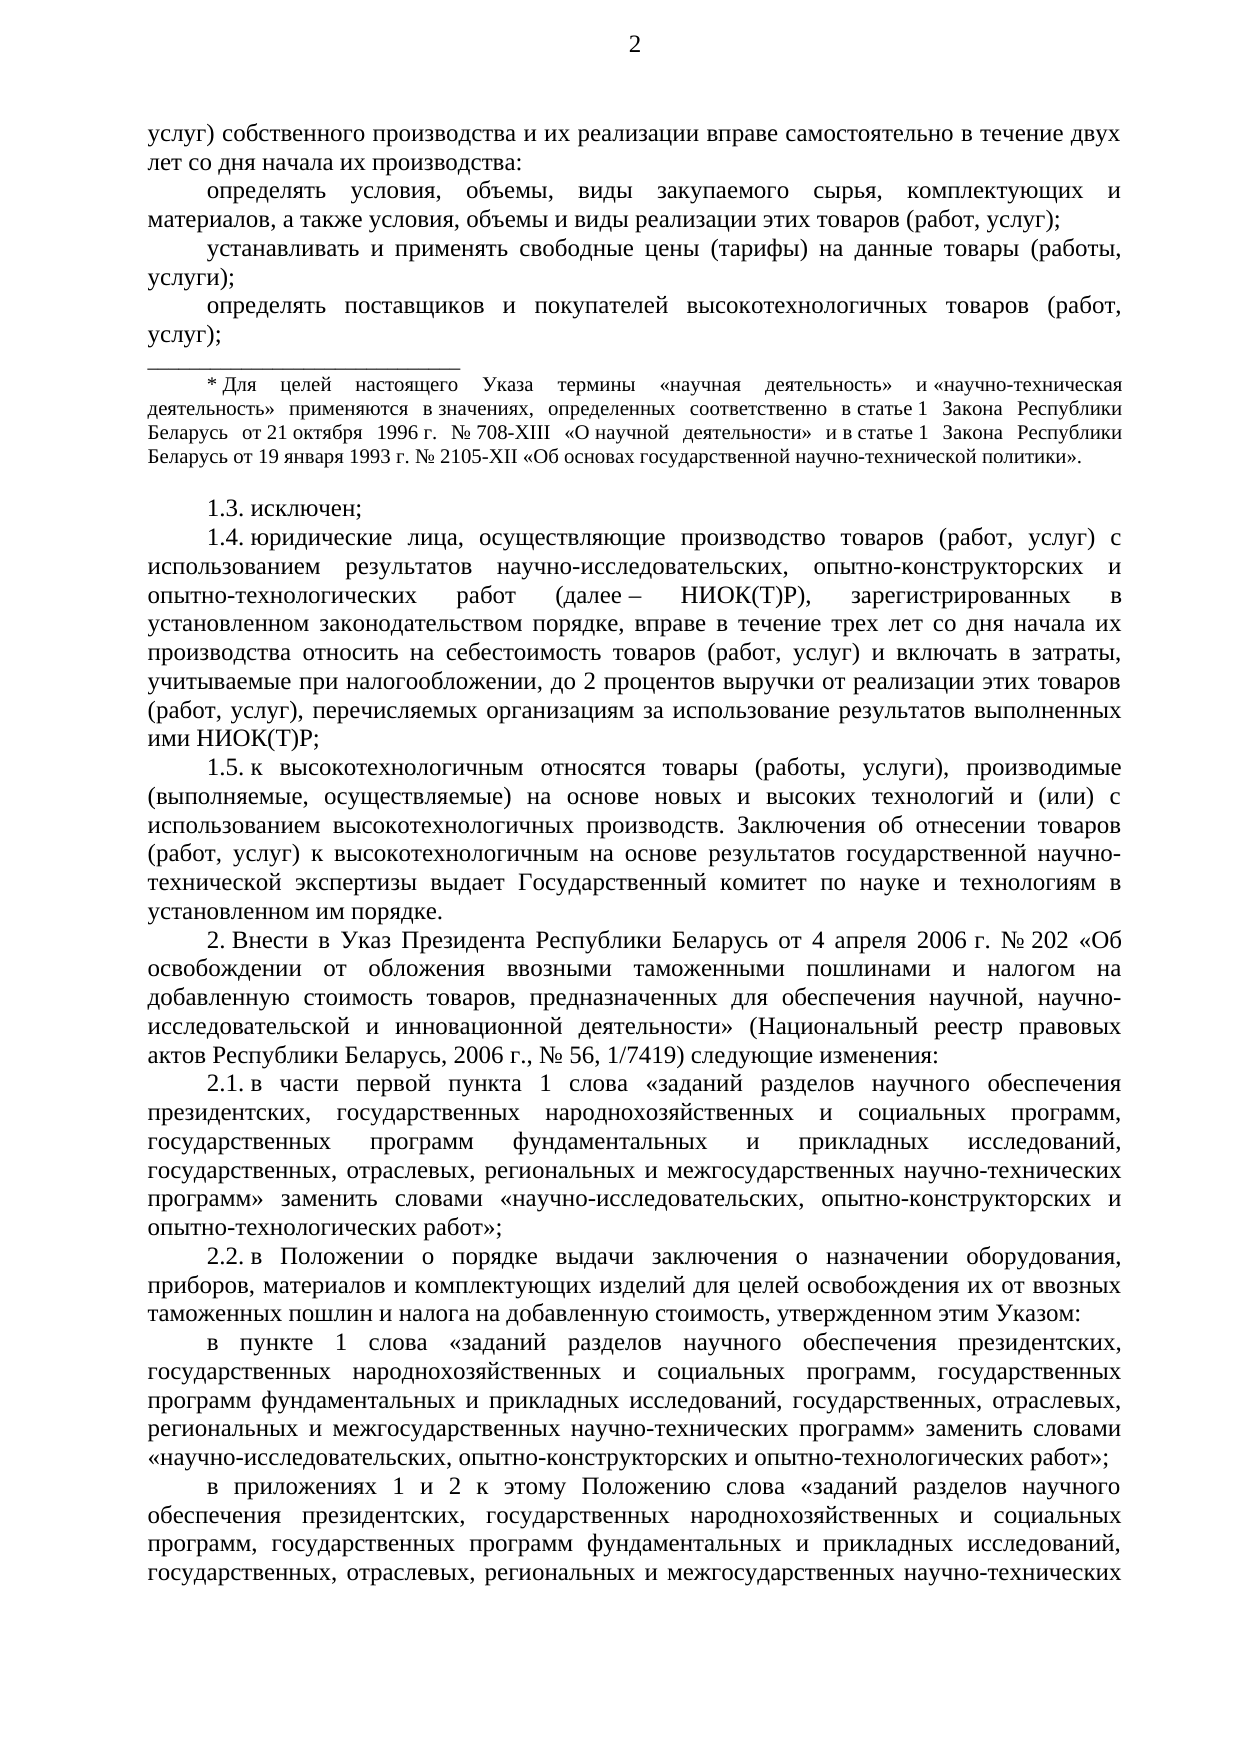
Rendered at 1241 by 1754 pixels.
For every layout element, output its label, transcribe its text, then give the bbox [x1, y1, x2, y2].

text устанавливать и применять свободные цены (тарифы) на данные товары (работы, услуги); [147, 233, 1122, 291]
text в пункте 1 слова «заданий разделов научного обеспечения президентских, государственных народнохозяйственных и социальных программ, государственных программ фундаментальных и прикладных исследований, государственных, отраслевых, региональных и межгосударственных научно-технических программ» заменить словами «научно-исследовательских, опытно-конструкторских и опытно-технологических работ»; [147, 1327, 1122, 1471]
text 1.3. исключен; [147, 493, 1122, 522]
text ______________________________ [147, 348, 1122, 372]
text * Для целей настоящего Указа термины «научная деятельность» и «научно-техническая деятельность» применяются в значениях, определенных соответственно в статье 1 Закона Республики Беларусь от 21 октября 1996 г. № 708-XIII «О научной деятельности» и в статье 1 Закона Республики Беларусь от 19 января 1993 г. № 2105-XII «Об основах государственной научно-технической политики». [147, 372, 1122, 468]
text 2.1. в части первой пункта 1 слова «заданий разделов научного обеспечения президентских, государственных народнохозяйственных и социальных программ, государственных программ фундаментальных и прикладных исследований, государственных, отраслевых, региональных и межгосударственных научно-технических программ» заменить словами «научно-исследовательских, опытно-конструкторских и опытно-технологических работ»; [147, 1068, 1122, 1241]
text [147, 118, 1122, 176]
text 2.2. в Положении о порядке выдачи заключения о назначении оборудования, приборов, материалов и комплектующих изделий для целей освобождения их от ввозных таможенных пошлин и налога на добавленную стоимость, утвержденном этим Указом: [147, 1241, 1122, 1327]
text 2. Внести в Указ Президента Республики Беларусь от 4 апреля 2006 г. № 202 «Об освобождении от обложения ввозными таможенными пошлинами и налогом на добавленную стоимость товаров, предназначенных для обеспечения научной, научно-исследовательской и инновационной деятельности» (Национальный реестр правовых актов Республики Беларусь, 2006 г., № 56, 1/7419) следующие изменения: [147, 925, 1122, 1068]
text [147, 1471, 1122, 1586]
text определять условия, объемы, виды закупаемого сырья, комплектующих и материалов, а также условия, объемы и виды реализации этих товаров (работ, услуг); [147, 176, 1122, 233]
text 1.5. к высокотехнологичным относятся товары (работы, услуги), производимые (выполняемые, осуществляемые) на основе новых и высоких технологий и (или) с использованием высокотехнологичных производств. Заключения об отнесении товаров (работ, услуг) к высокотехнологичным на основе результатов государственной научно-технической экспертизы выдает Государственный комитет по науке и технологиям в установленном им порядке. [147, 752, 1122, 925]
text 1.4. юридические лица, осуществляющие производство товаров (работ, услуг) с использованием результатов научно-исследовательских, опытно-конструкторских и опытно-технологических работ (далее – НИОК(Т)Р), зарегистрированных в установленном законодательством порядке, вправе в течение трех лет со дня начала их производства относить на себестоимость товаров (работ, услуг) и включать в затраты, учитываемые при налогообложении, до 2 процентов выручки от реализации этих товаров (работ, услуг), перечисляемых организациям за использование результатов выполненных ими НИОК(Т)Р; [147, 522, 1122, 752]
text определять поставщиков и покупателей высокотехнологичных товаров (работ, услуг); [147, 291, 1122, 348]
